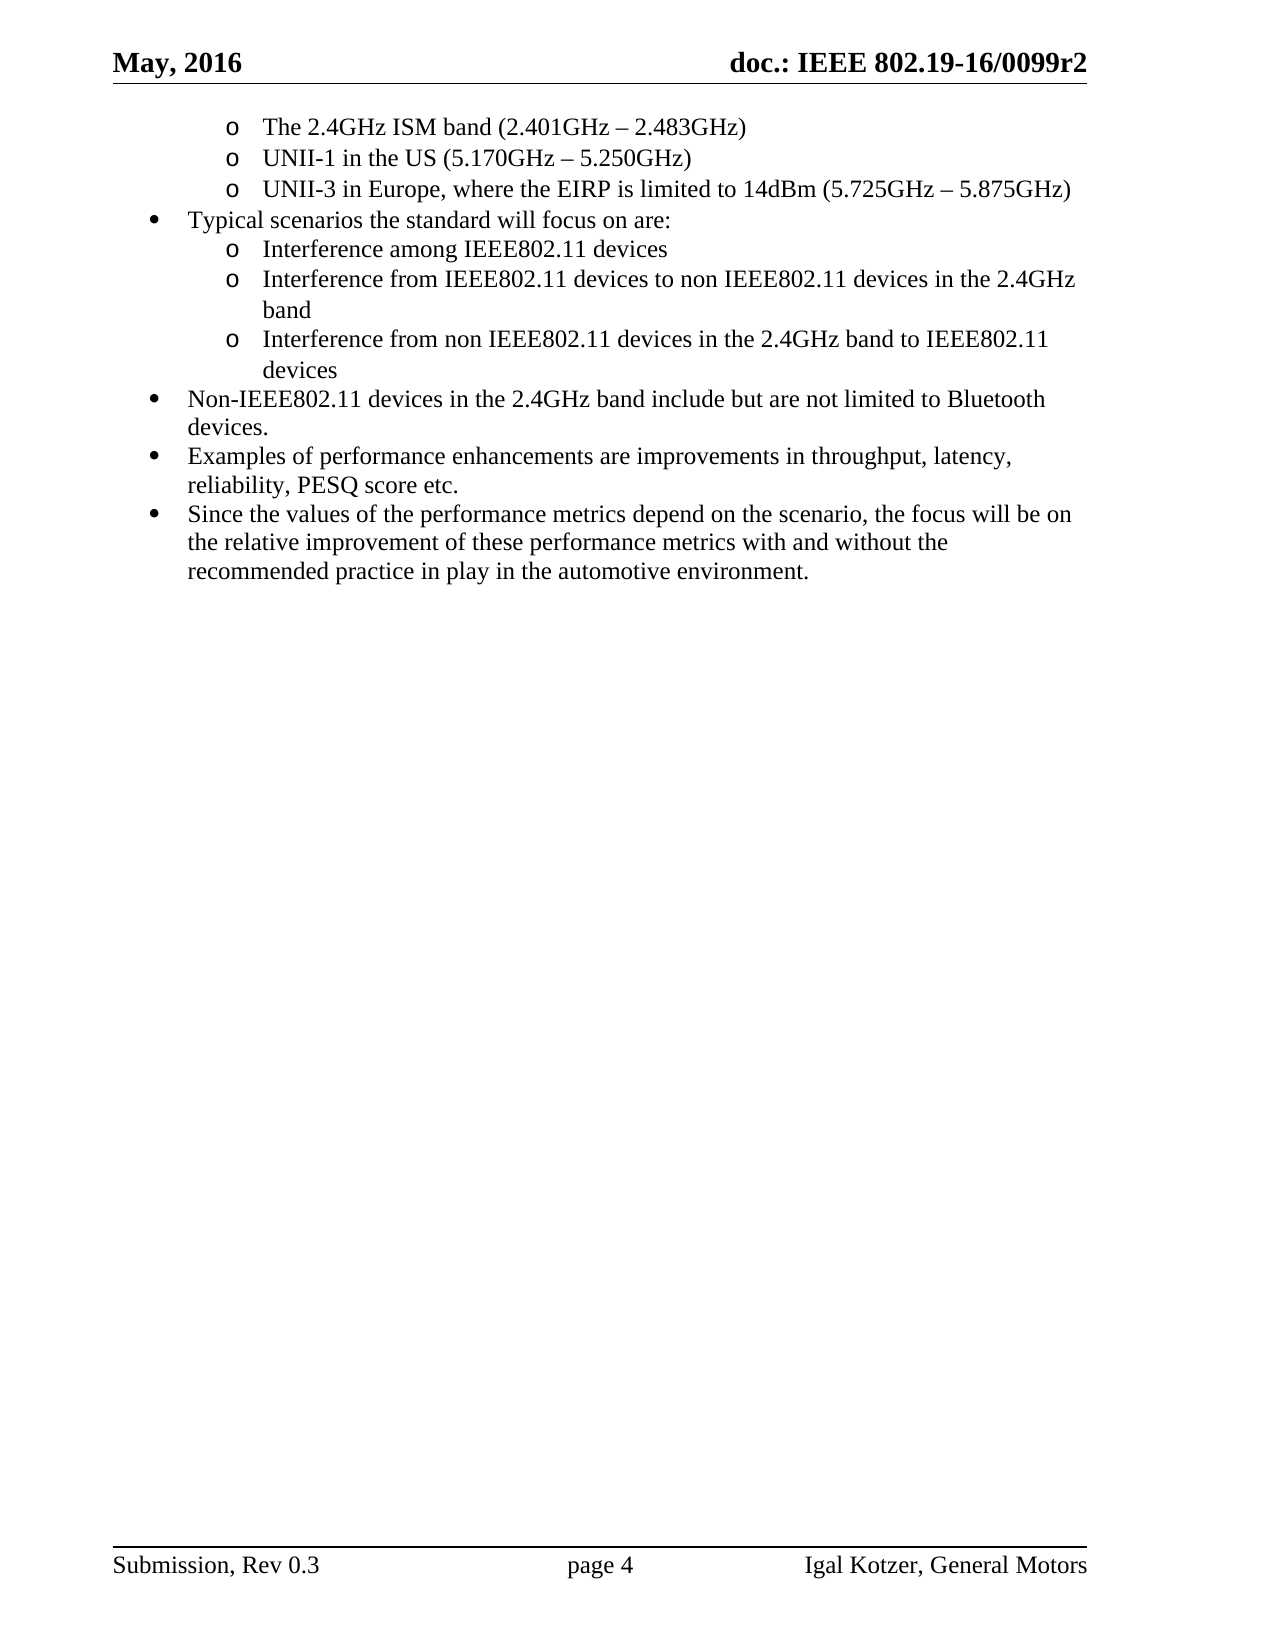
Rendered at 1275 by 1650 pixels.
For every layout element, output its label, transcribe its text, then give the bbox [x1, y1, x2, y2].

list UNII-3 in Europe, where the EIRP is limited to 14dBm (5.725GHz – 5.875GHz) [225, 174, 1087, 205]
list UNII-1 in the US (5.170GHz – 5.250GHz) [225, 143, 1087, 174]
list Typical scenarios the standard will focus on are: [150, 205, 1087, 234]
list Examples of performance enhancements are improvements in throughput, latency, reliability, PESQ score etc. [150, 441, 1087, 499]
list Interference among IEEE802.11 devices [225, 234, 1087, 264]
list Since the values of the performance metrics depend on the scenario, the focus will be on the relative improvement of these performance metrics with and without the recommended practice in play in the automotive environment. [150, 499, 1087, 585]
list Interference from non IEEE802.11 devices in the 2.4GHz band to IEEE802.11 devices [225, 324, 1087, 384]
list The 2.4GHz ISM band (2.401GHz – 2.483GHz) [225, 112, 1087, 143]
list Non-IEEE802.11 devices in the 2.4GHz band include but are not limited to Bluetooth devices. [150, 384, 1087, 441]
list Interference from IEEE802.11 devices to non IEEE802.11 devices in the 2.4GHz band [225, 264, 1087, 324]
